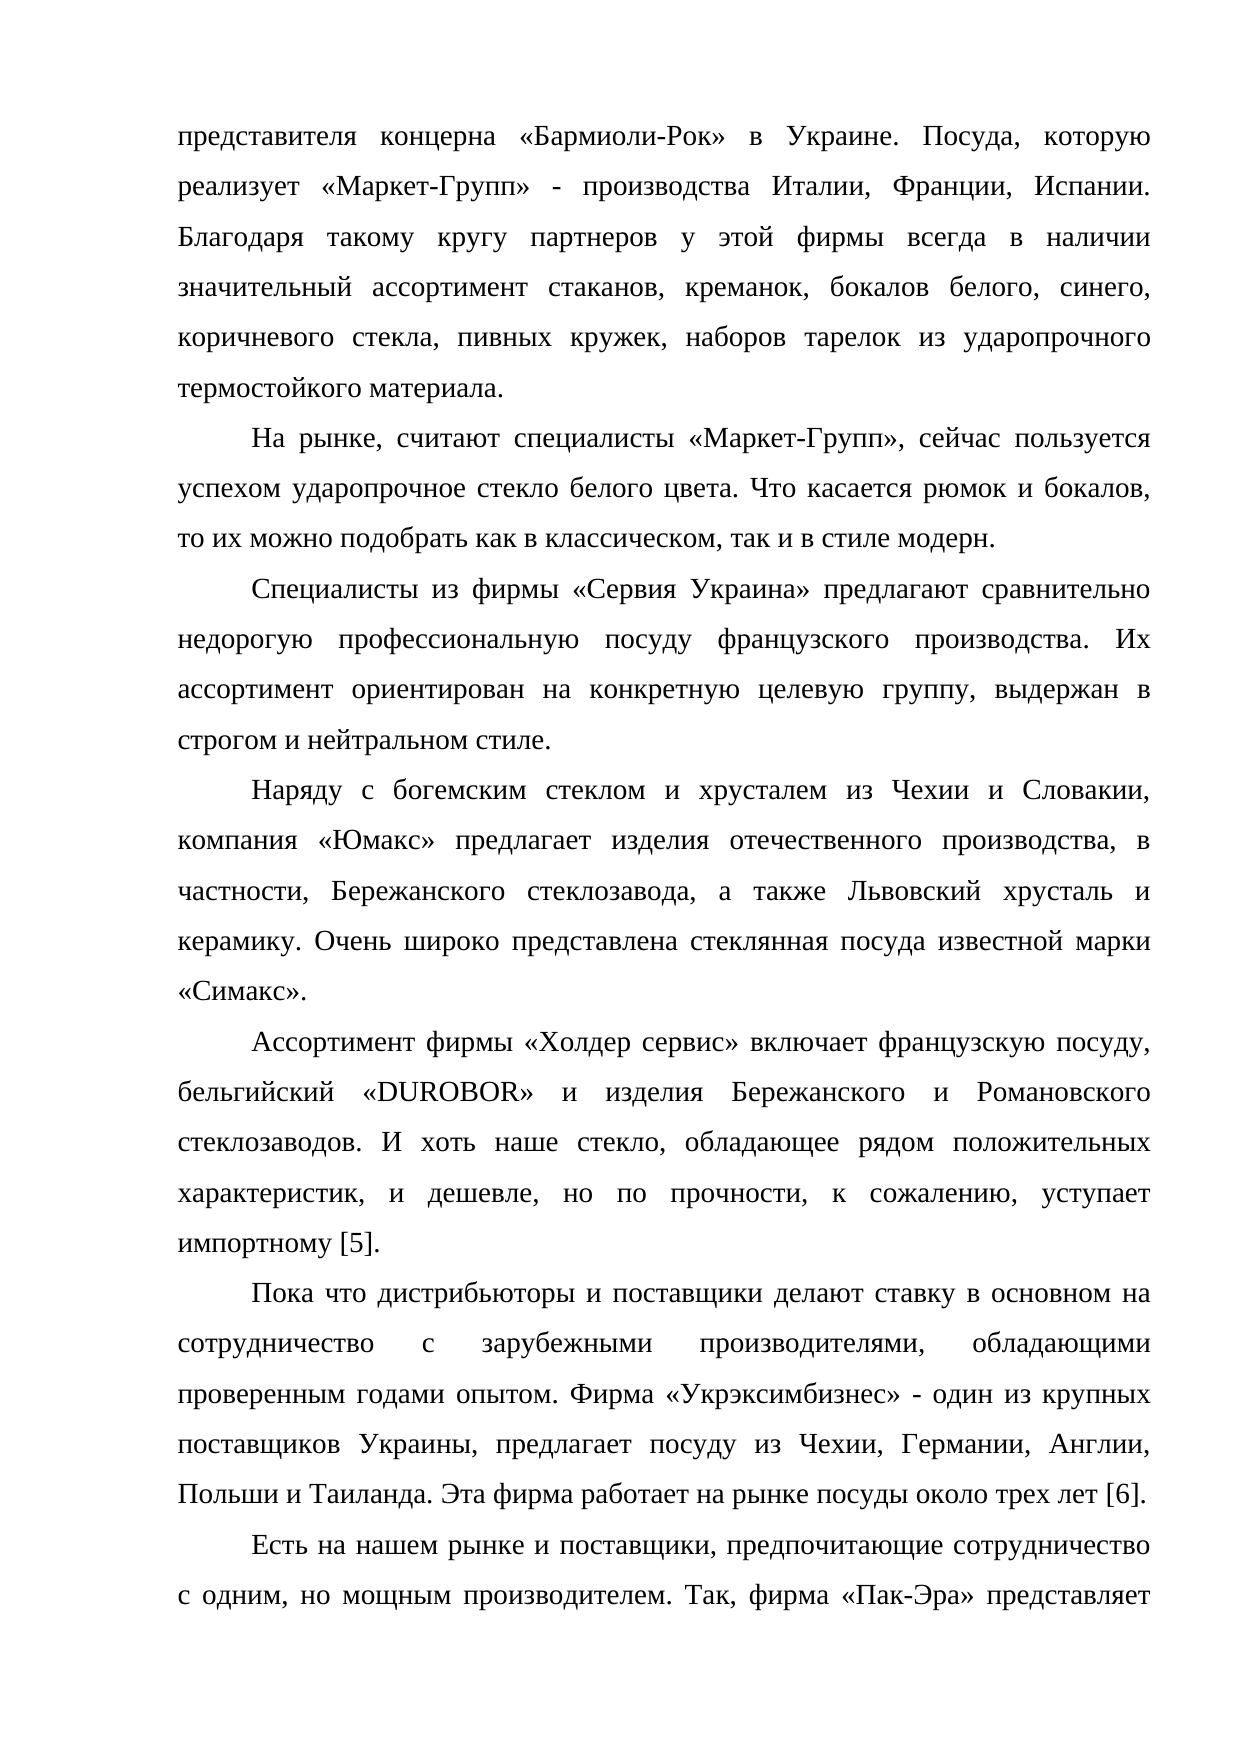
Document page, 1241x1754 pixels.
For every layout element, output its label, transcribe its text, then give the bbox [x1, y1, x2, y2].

text Наряду с богемским стеклом и хрусталем из Чехии и Словакии, компания «Юмакс» предлагает изделия отечественного производства, в частности, Бережанского стеклозавода, а также Львовский хрусталь и керамику. Очень широко представлена стеклянная посуда известной марки «Симакс». [177, 772, 1152, 1007]
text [177, 118, 1152, 403]
text На рынке, считают специалисты «Маркет-Групп», сейчас пользуется успехом ударопрочное стекло белого цвета. Что касается рюмок и бокалов, то их можно подобрать как в классическом, так и в стиле модерн. [177, 420, 1152, 554]
text Специалисты из фирмы «Сервия Украина» предлагают сравнительно недорогую профессиональную посуду французского производства. Их ассортимент ориентирован на конкретную целевую группу, выдержан в строгом и нейтральном стиле. [177, 571, 1152, 755]
text Пока что дистрибьюторы и поставщики делают ставку в основном на сотрудничество с зарубежными производителями, обладающими проверенным годами опытом. Фирма «Укрэксимбизнес» - один из крупных поставщиков Украины, предлагает посуду из Чехии, Германии, Англии, Польши и Таиланда. Эта фирма работает на рынке посуды около трех лет [6]. [177, 1275, 1152, 1510]
text Ассортимент фирмы «Холдер сервис» включает французскую посуду, бельгийский «DUROBOR» и изделия Бережанского и Романовского стеклозаводов. И хоть наше стекло, обладающее рядом положительных характеристик, и дешевле, но по прочности, к сожалению, уступает импортному [5]. [177, 1024, 1152, 1258]
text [177, 1527, 1152, 1611]
